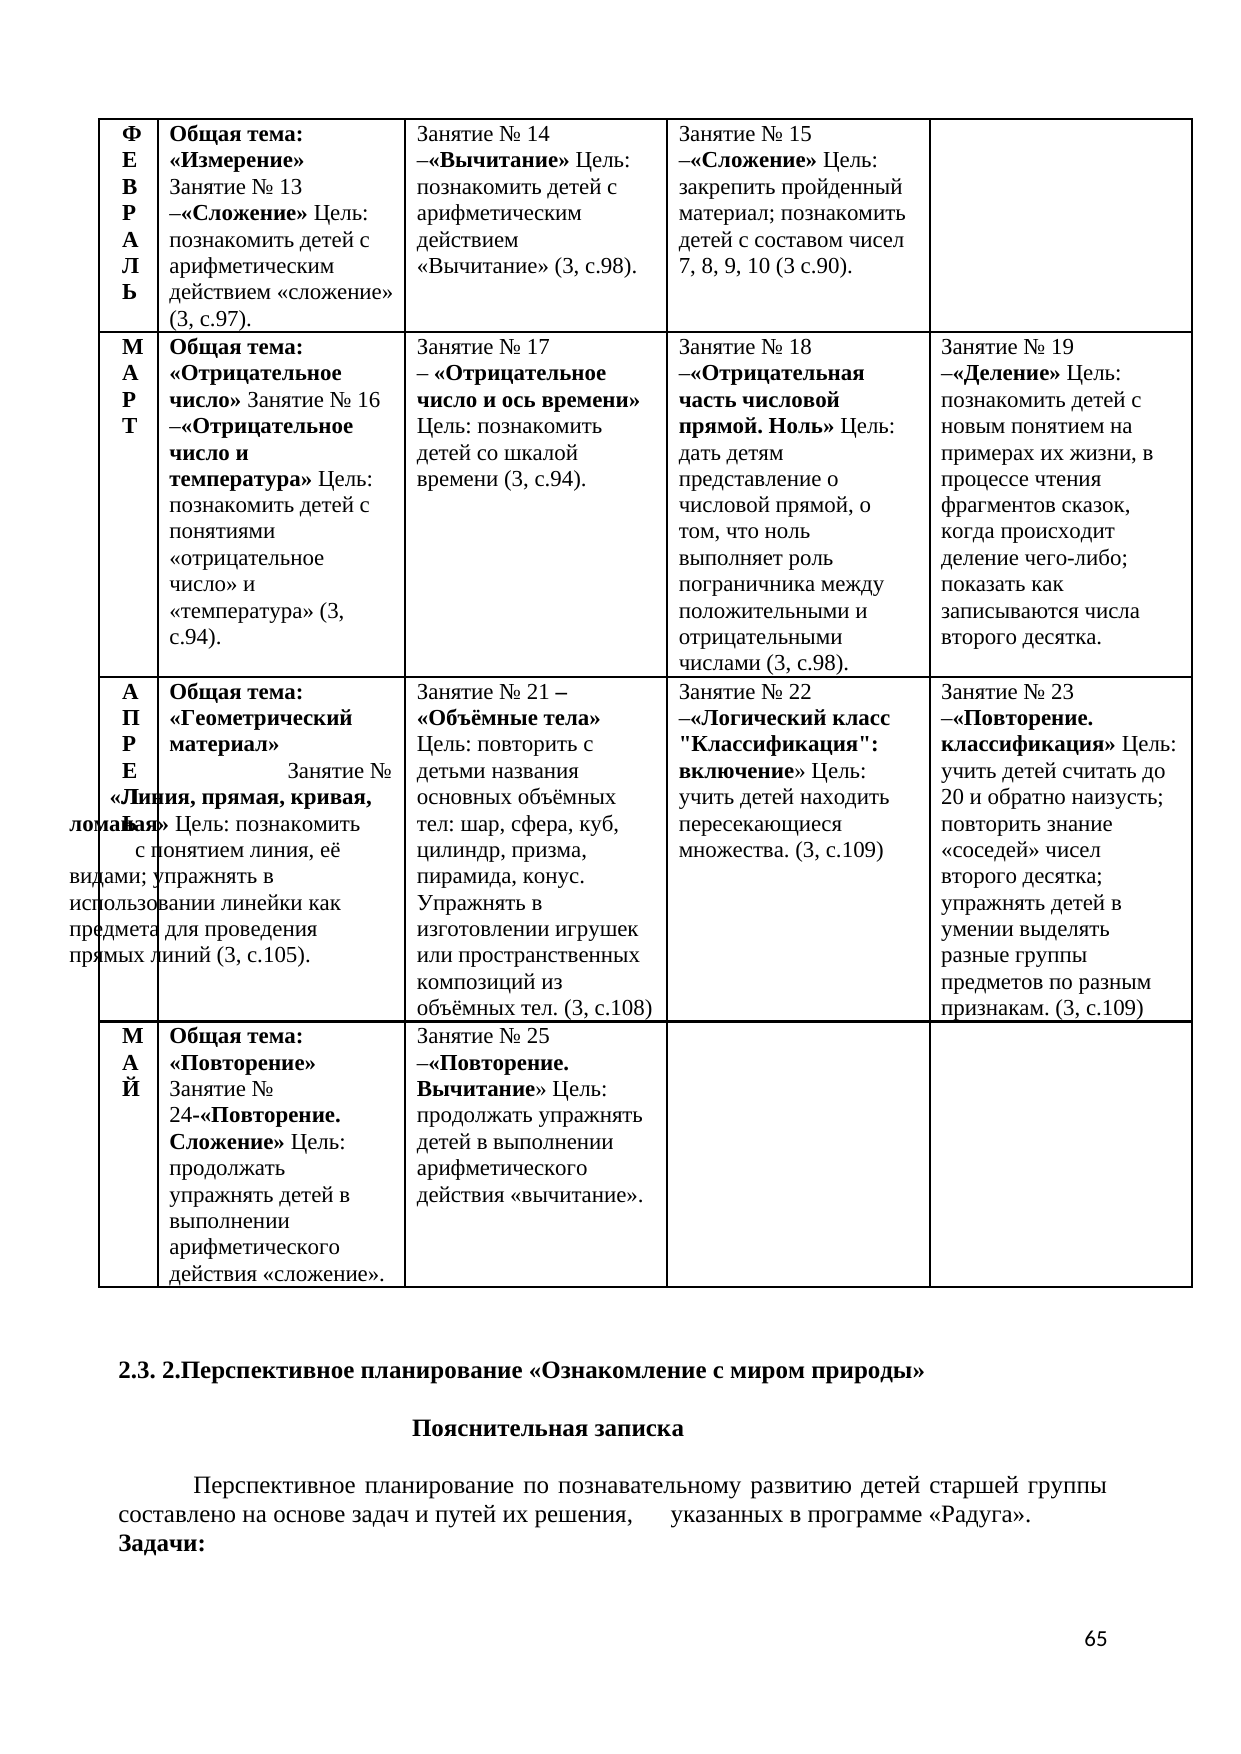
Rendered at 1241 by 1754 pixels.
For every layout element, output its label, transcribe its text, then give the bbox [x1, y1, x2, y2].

table_cell Общая тема: «Геометрический материал» Занятие № 20 –«Линия, прямая, кривая, ломаная» Цель: познакомить детей с понятием линия, её видами; упражнять в использовании линейки как предмета для проведения прямых линий (3, с.105). [159, 678, 404, 1020]
table_cell [931, 1023, 1191, 1286]
table_cell Занятие № 23 –«Повторение. классификация» Цель: учить детей считать до 20 и обратно наизусть; повторить знание «соседей» чисел второго десятка; упражнять детей в умении выделять разные группы предметов по разным признакам. (3, с.109) [931, 678, 1191, 1020]
text 2.3. 2.Перспективное планирование «Ознакомление с миром природы» [118, 1355, 1107, 1384]
table_cell Занятие № 17 – «Отрицательное число и ось времени» Цель: познакомить детей со шкалой времени (3, с.94). [406, 333, 666, 676]
table_cell АПРЕЛЬ [100, 678, 157, 1020]
table_cell Занятие № 21 – «Объёмные тела» Цель: повторить с детьми названия основных объёмных тел: шар, сфера, куб, цилиндр, призма, пирамида, конус. Упражнять в изготовлении игрушек или пространственных композиций из объёмных тел. (3, с.108) [406, 678, 666, 1020]
table_cell [668, 1023, 929, 1286]
text Перспективное планирование по познавательному развитию детей старшей группы составлено на основе задач и путей их решения, указанных в программе «Радуга». [118, 1470, 1107, 1528]
table_cell Занятие № 18 –«Отрицательная часть числовой прямой. Ноль» Цель: дать детям представление о числовой прямой, о том, что ноль выполняет роль пограничника между положительными и отрицательными числами (3, с.98). [668, 333, 929, 676]
table_cell Занятие № 19 –«Деление» Цель: познакомить детей с новым понятием на примерах их жизни, в процессе чтения фрагментов сказок, когда происходит деление чего-либо; показать как записываются числа второго десятка. [931, 333, 1191, 676]
text Задачи: [118, 1528, 1107, 1556]
table_cell МАЙ [100, 1023, 157, 1286]
table_cell МАРТ [100, 333, 157, 676]
table_cell Занятие № 15 –«Сложение» Цель: закрепить пройденный материал; познакомить детей с составом чисел 7, 8, 9, 10 (3 с.90). [668, 120, 929, 331]
table_cell [931, 120, 1191, 331]
table_cell ФЕВРАЛЬ [100, 120, 157, 331]
table_cell Занятие № 14 –«Вычитание» Цель: познакомить детей с арифметическим действием «Вычитание» (3, с.98). [406, 120, 666, 331]
text Пояснительная записка [118, 1413, 1107, 1441]
table_cell Занятие № 25 –«Повторение. Вычитание» Цель: продолжать упражнять детей в выполнении арифметического действия «вычитание». [406, 1023, 666, 1286]
table_cell Общая тема: «Повторение» Занятие № 24-«Повторение. Сложение» Цель: продолжать упражнять детей в выполнении арифметического действия «сложение». [159, 1023, 404, 1286]
table_cell Занятие № 22 –«Логический класс "Классификация": включение» Цель: учить детей находить пересекающиеся множества. (3, с.109) [668, 678, 929, 1020]
table_cell Общая тема: «Отрицательное число» Занятие № 16 –«Отрицательное число и температура» Цель: познакомить детей с понятиями «отрицательное число» и «температура» (3, с.94). [159, 333, 404, 676]
table_cell Общая тема: «Измерение» Занятие № 13 –«Сложение» Цель: познакомить детей с арифметическим действием «сложение» (3, с.97). [159, 120, 404, 331]
